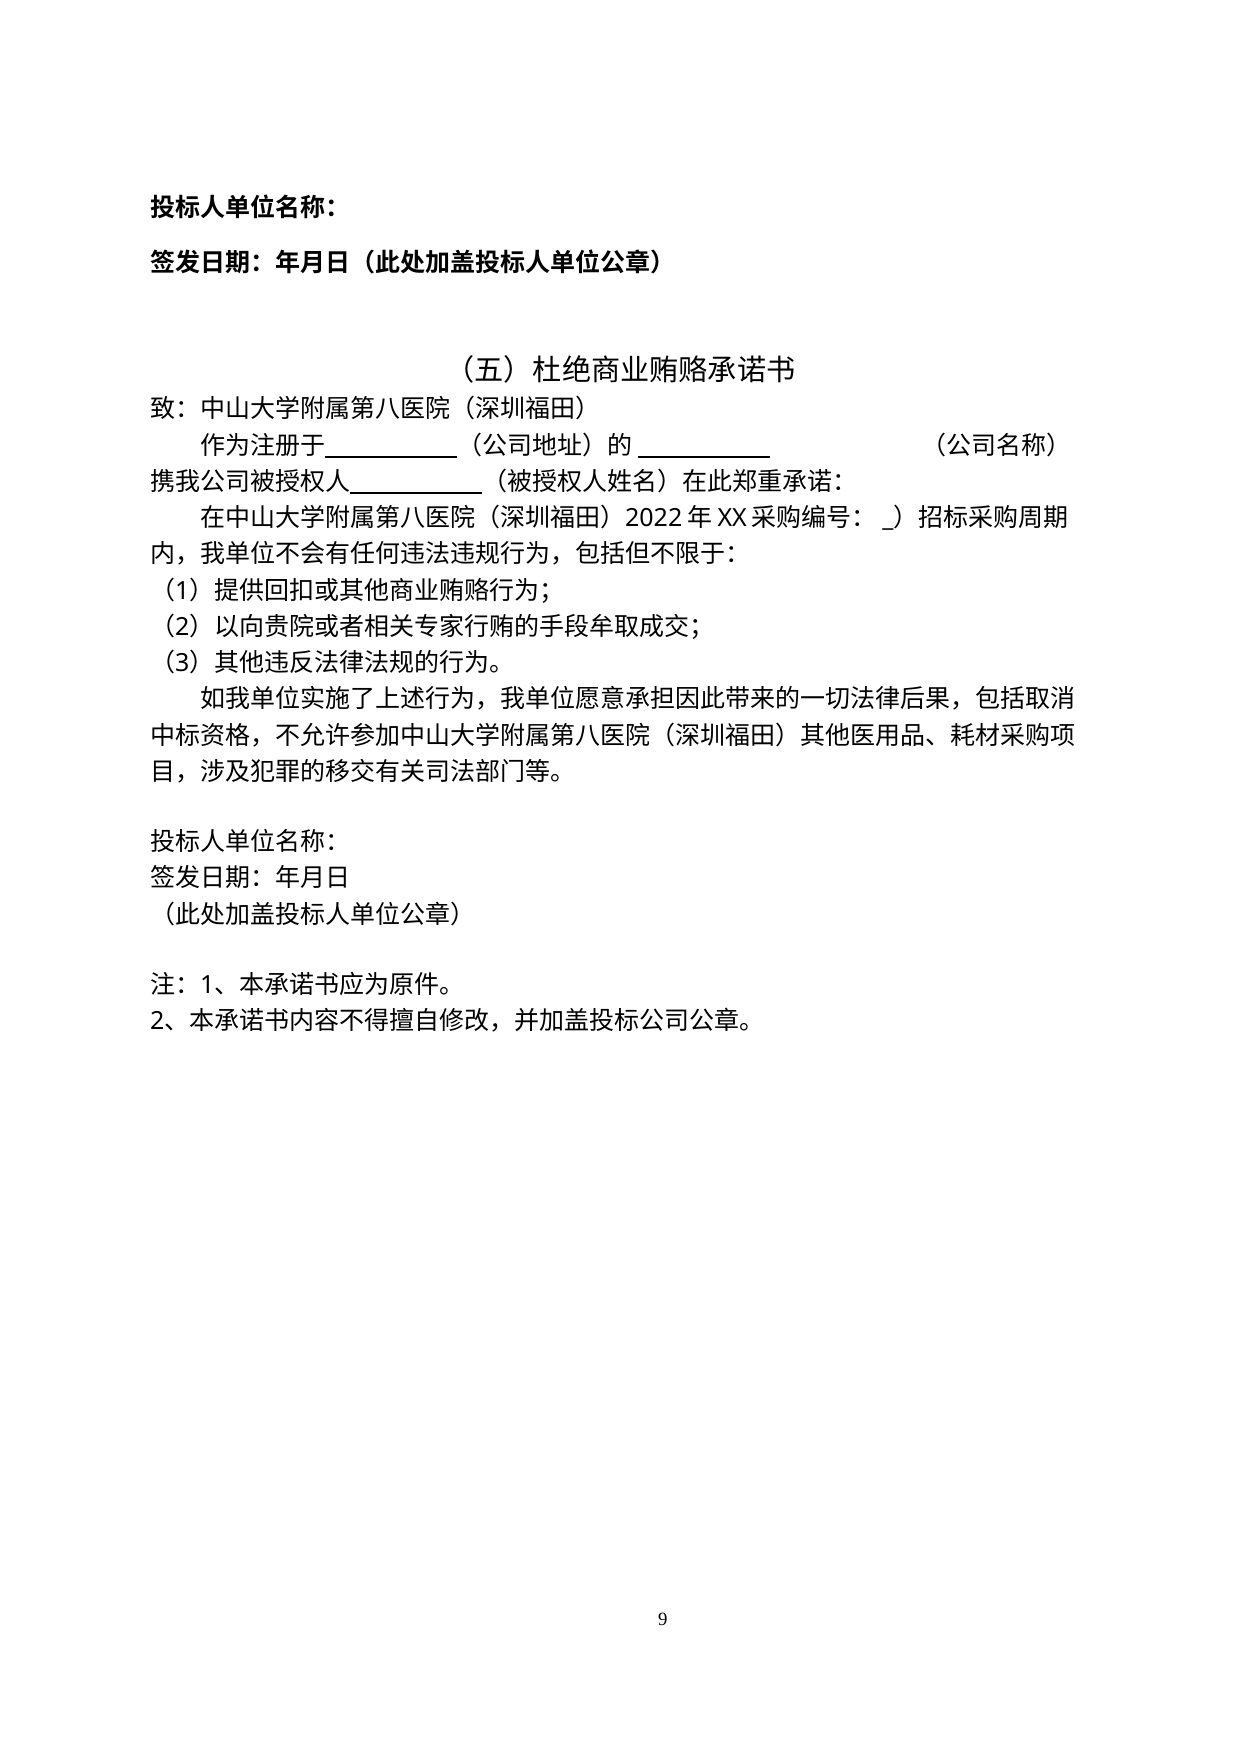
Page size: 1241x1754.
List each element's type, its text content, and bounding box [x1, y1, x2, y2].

text 投标人单位名称： [150, 188, 1090, 224]
subtitle 在中山大学附属第八医院（深圳福田）2022年XX采购编号： _）招标采购周期内，我单位不会有任何违法违规行为，包括但不限于： [150, 498, 1090, 570]
subtitle 作为注册于 （公司地址）的 （公司名称）携我公司被授权人 （被授权人姓名）在此郑重承诺： [150, 425, 1090, 498]
subtitle 投标人单位名称： [150, 822, 1090, 858]
subtitle 如我单位实施了上述行为，我单位愿意承担因此带来的一切法律后果，包括取消中标资格，不允许参加中山大学附属第八医院（深圳福田）其他医用品、耗材采购项目，涉及犯罪的移交有关司法部门等。 [150, 679, 1090, 788]
subtitle 本承诺书内容不得擅自修改，并加盖投标公司公章。 [150, 1001, 1090, 1037]
text 签发日期：年月日（此处加盖投标人单位公章） [150, 242, 1090, 278]
subtitle （此处加盖投标人单位公章） [150, 894, 1090, 930]
subtitle 签发日期：年月日 [150, 858, 1090, 894]
subtitle （五）杜绝商业贿赂承诺书 [150, 347, 1090, 389]
subtitle （3）其他违反法律法规的行为。 [150, 643, 1090, 679]
subtitle （2）以向贵院或者相关专家行贿的手段牟取成交； [150, 606, 1090, 643]
subtitle （1）提供回扣或其他商业贿赂行为； [150, 570, 1090, 606]
subtitle 致：中山大学附属第八医院（深圳福田） [150, 389, 1090, 425]
subtitle 注：1、本承诺书应为原件。 [150, 964, 1090, 1001]
